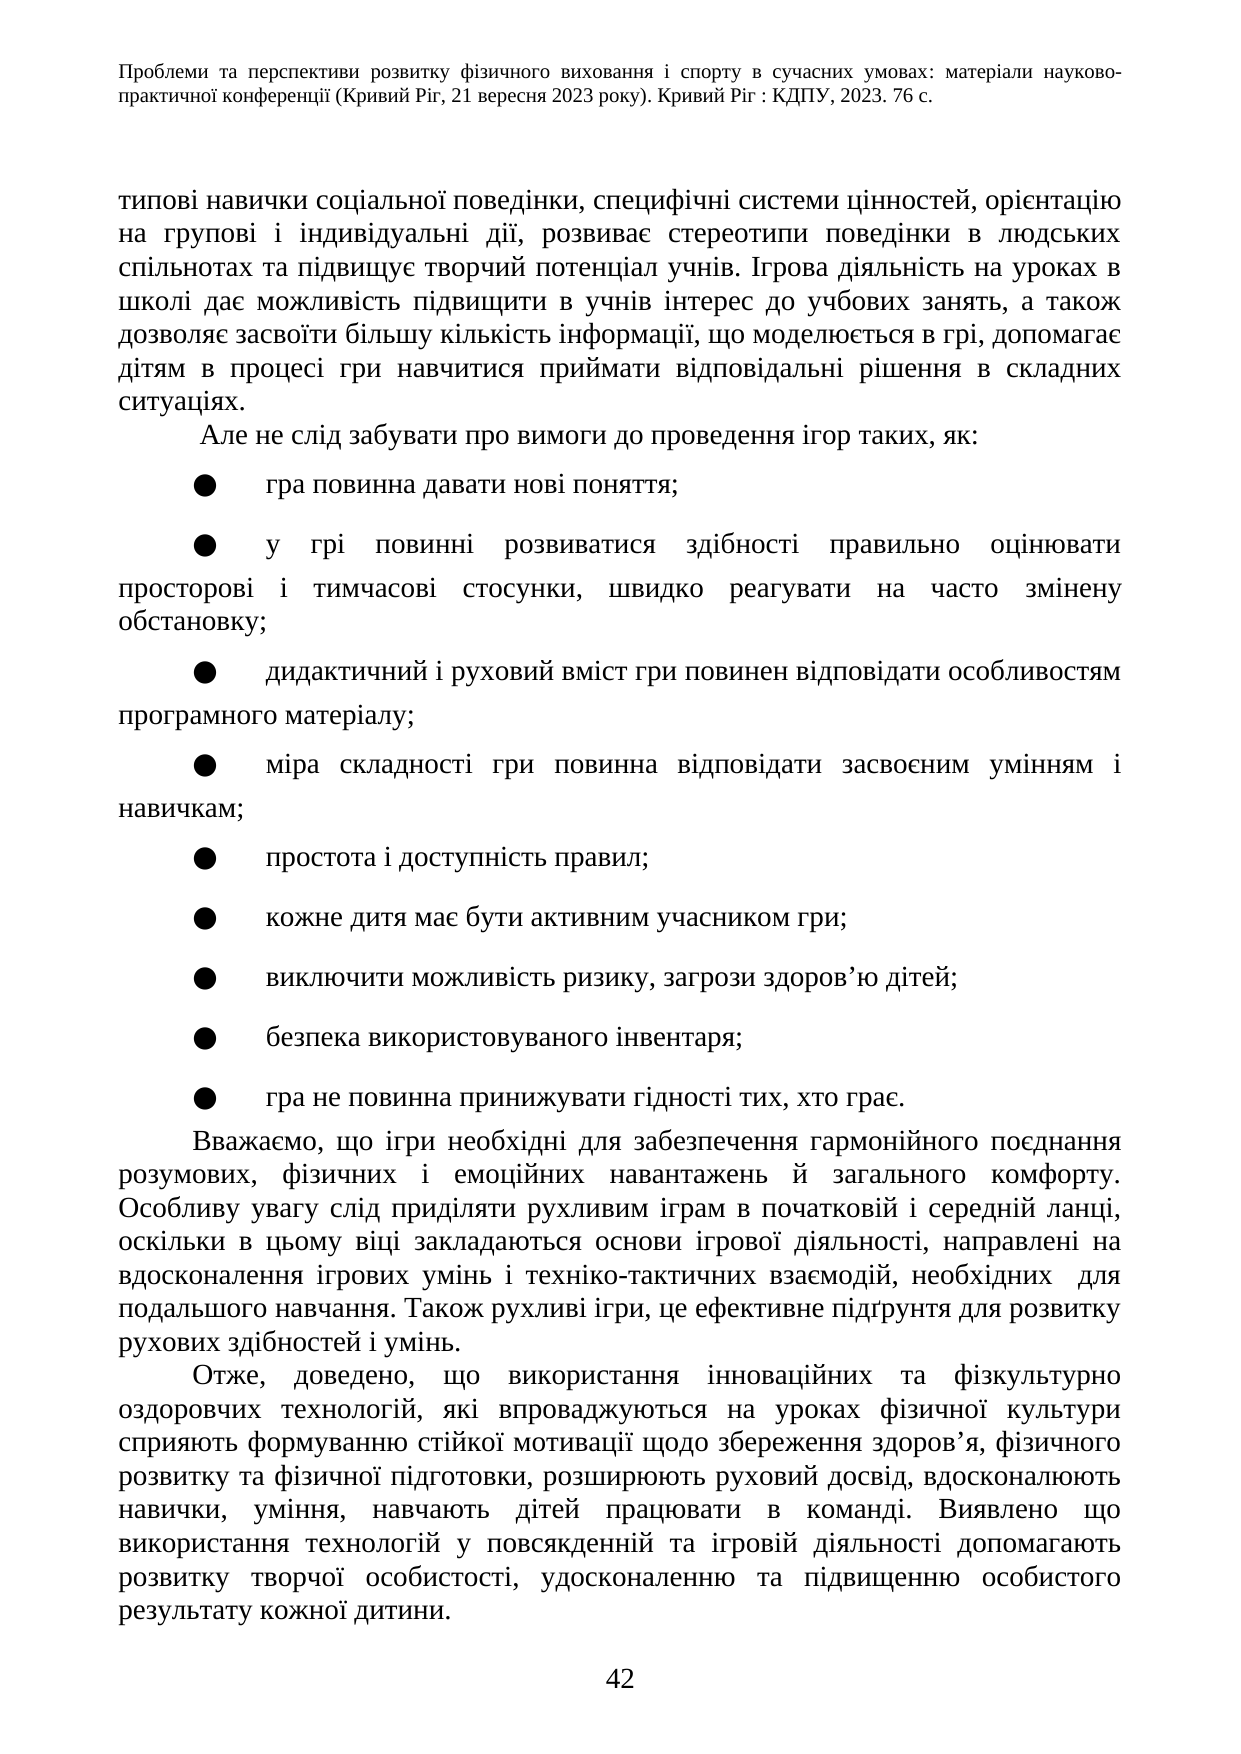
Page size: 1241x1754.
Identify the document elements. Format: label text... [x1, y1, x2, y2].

list у грі повинні розвиватися здібності правильно оцінювати просторові і тимчасові стосунки, швидко реагувати на часто змінену обстановку; [118, 510, 1122, 637]
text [118, 182, 1122, 417]
text Отже, доведено, що використання інноваційних та фізкультурно оздоровчих технологій, які впроваджуються на уроках фізичної культури сприяють формуванню стійкої мотивації щодо збереження здоров’я, фізичного розвитку та фізичної підготовки, розширюють руховий досвід, вдосконалюють навички, уміння, навчають дітей працювати в команді. Виявлено що використання технологій у повсякденній та ігровій діяльності допомагають розвитку творчої особистості, удосконаленню та підвищенню особистого результату кожної дитини. [118, 1357, 1122, 1626]
text Вважаємо, що ігри необхідні для забезпечення гармонійного поєднання розумових, фізичних і емоційних навантажень й загального комфорту. Особливу увагу слід приділяти рухливим іграм в початковій і середній ланці, оскільки в цьому віці закладаються основи ігрової діяльності, направлені на вдосконалення ігрових умінь і техніко-тактичних взаємодій, необхідних для подальшого навчання. Також рухливі ігри, це ефективне підґрунтя для розвитку рухових здібностей і умінь. [118, 1123, 1122, 1357]
list безпека використовуваного інвентаря; [118, 1003, 1122, 1063]
text Але не слід забувати про вимоги до проведення ігор таких, як: [118, 417, 1122, 450]
list гра повинна давати нові поняття; [118, 450, 1122, 510]
list дидактичний і руховий вміст гри повинен відповідати особливостям програмного матеріалу; [118, 637, 1122, 730]
list виключити можливість ризику, загрози здоров’ю дітей; [118, 943, 1122, 1003]
list гра не повинна принижувати гідності тих, хто грає. [118, 1063, 1122, 1123]
list міра складності гри повинна відповідати засвоєним умінням і навичкам; [118, 730, 1122, 824]
list простота і доступність правил; [118, 824, 1122, 883]
list кожне дитя має бути активним учасником гри; [118, 883, 1122, 943]
